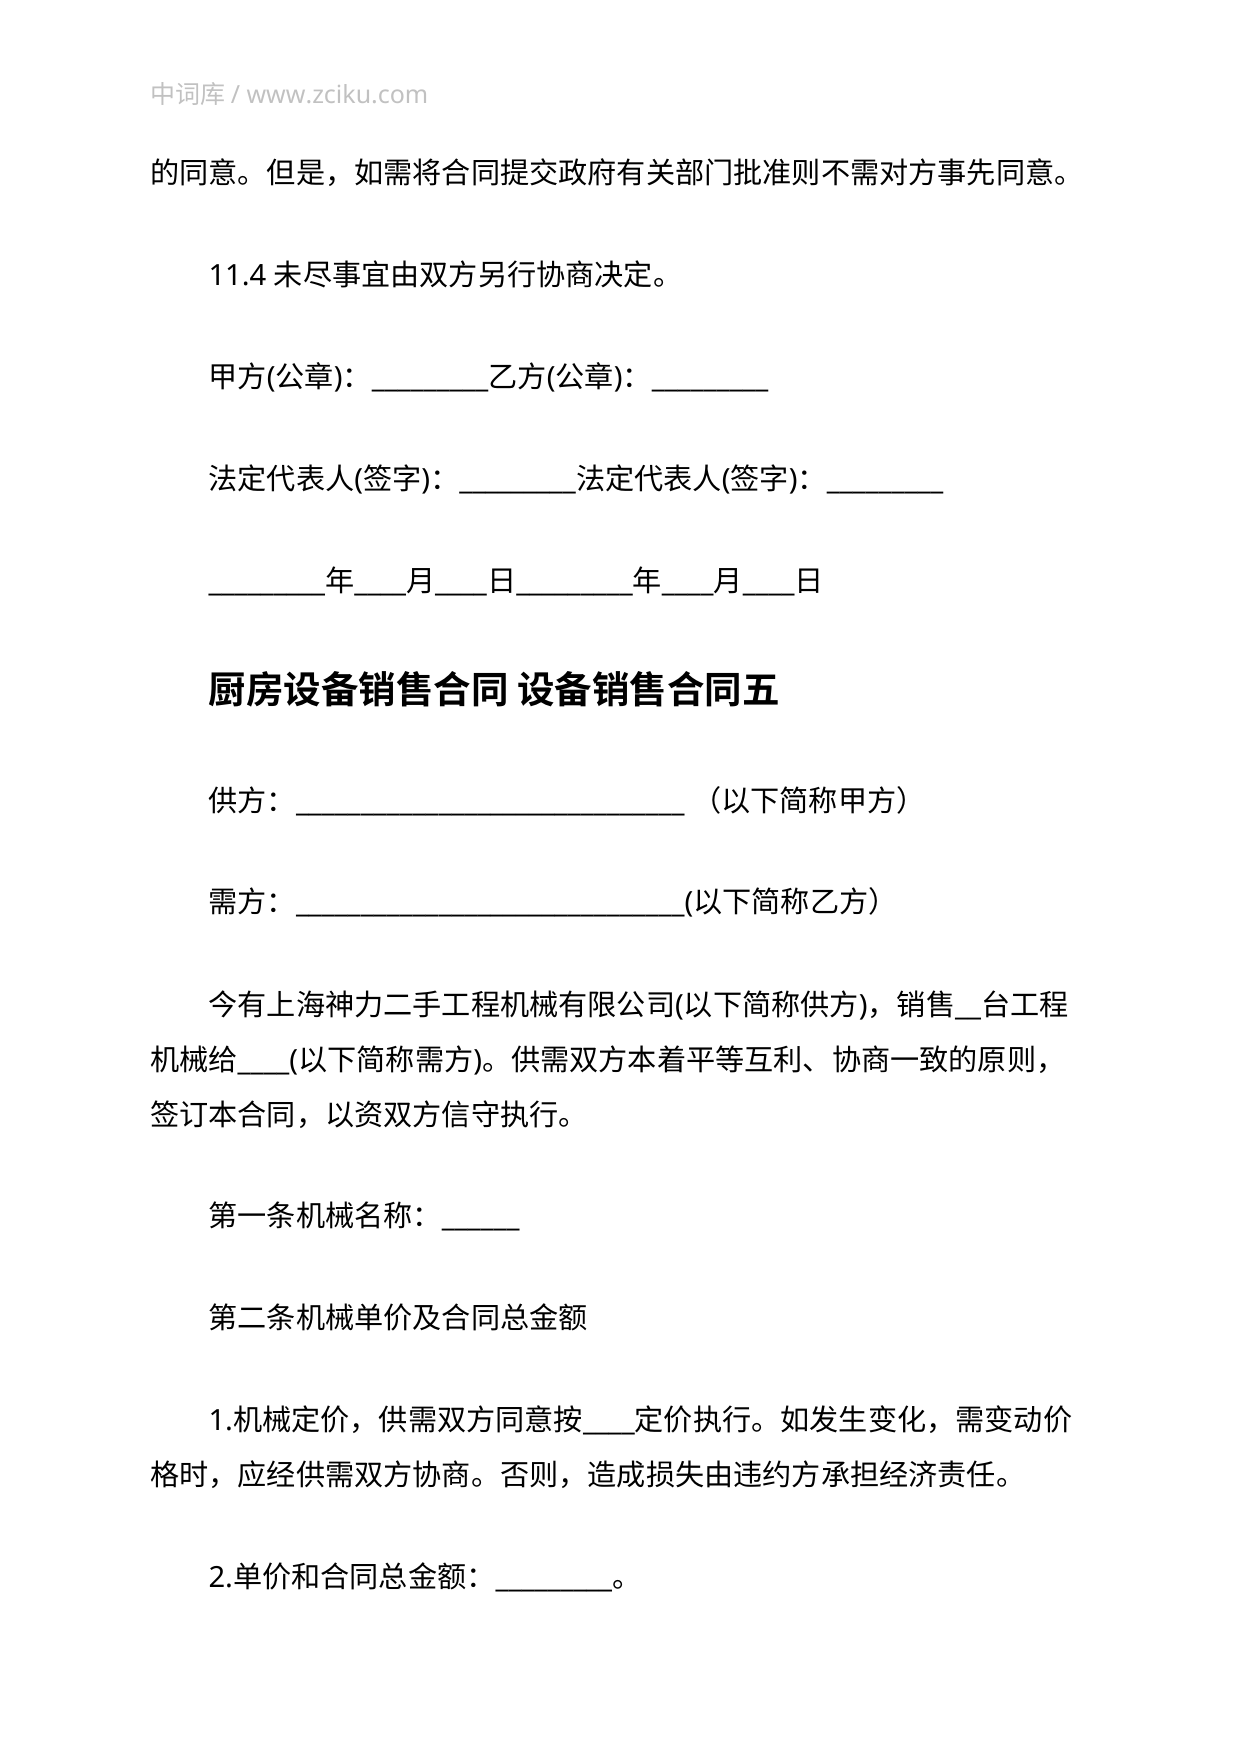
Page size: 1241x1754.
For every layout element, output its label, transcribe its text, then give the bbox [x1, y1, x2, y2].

text 11.4 未尽事宜由双方另行协商决定。 [150, 252, 1090, 294]
text 第二条机械单价及合同总金额 [150, 1295, 1090, 1337]
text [150, 150, 1090, 192]
text 需方：______________________________(以下简称乙方） [150, 879, 1090, 921]
text 今有上海神力二手工程机械有限公司(以下简称供方)，销售__台工程机械给____(以下简称需方)。供需双方本着平等互利、协商一致的原则，签订本合同，以资双方信守执行。 [150, 981, 1090, 1133]
text 第一条机械名称：______ [150, 1193, 1090, 1235]
text 供方：______________________________ （以下简称甲方） [150, 777, 1090, 819]
text 2.单价和合同总金额：_________。 [150, 1553, 1090, 1596]
text 甲方(公章)：_________乙方(公章)：_________ [150, 354, 1090, 396]
text 1.机械定价，供需双方同意按____定价执行。如发生变化，需变动价格时，应经供需双方协商。否则，造成损失由违约方承担经济责任。 [150, 1397, 1090, 1494]
text 厨房设备销售合同 设备销售合同五 [150, 660, 1090, 714]
text _________年____月____日_________年____月____日 [150, 558, 1090, 600]
text 法定代表人(签字)：_________法定代表人(签字)：_________ [150, 456, 1090, 498]
